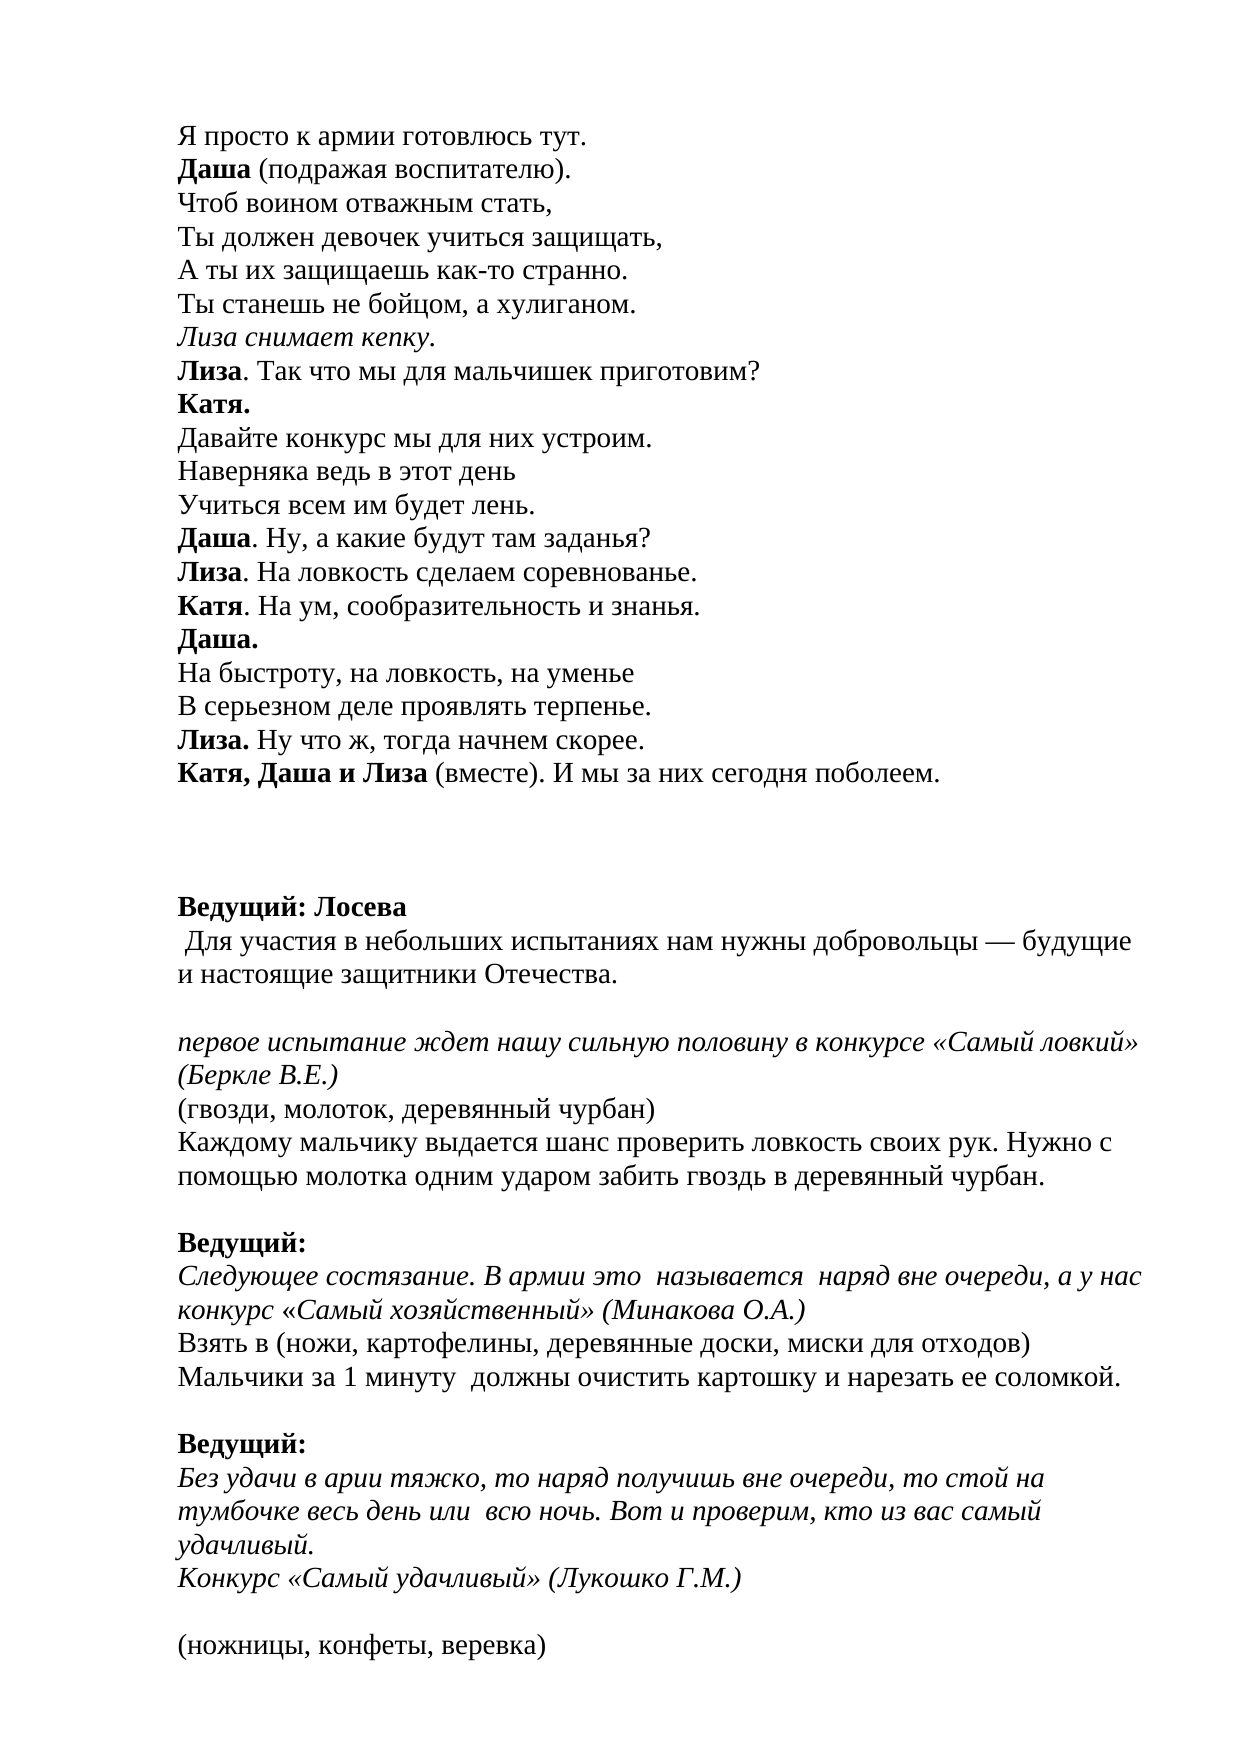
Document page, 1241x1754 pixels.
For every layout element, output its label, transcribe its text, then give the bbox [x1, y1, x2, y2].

text Катя. [177, 386, 1152, 420]
text На быстроту, на ловкость, на уменье [177, 655, 1152, 688]
text Лиза. На ловкость сделаем соревнованье. [177, 554, 1152, 588]
text Чтоб воином отважным стать, [177, 185, 1152, 219]
text Давайте конкурс мы для них устроим. [177, 420, 1152, 453]
text Катя, Даша и Лиза (вместе). И мы за них сегодня поболеем. [177, 755, 1152, 789]
text Взять в (ножи, картофелины, деревянные доски, миски для отходов) [177, 1326, 1152, 1359]
text (ножницы, конфеты, веревка) [177, 1627, 1152, 1661]
text В серьезном деле проявлять терпенье. [177, 688, 1152, 722]
text Даша. Ну, а какие будут там заданья? [177, 521, 1152, 554]
text Конкурс «Самый удачливый» (Лукошко Г.М.) [177, 1560, 1152, 1594]
text Даша. [177, 621, 1152, 655]
text Мальчики за 1 минуту должны очистить картошку и нарезать ее соломкой. [177, 1359, 1152, 1393]
text Без удачи в арии тяжко, то наряд получишь вне очереди, то стой на тумбочке весь день или всю ночь. Вот и проверим, кто из вас самый удачливый. [177, 1460, 1152, 1560]
text Наверняка ведь в этот день [177, 453, 1152, 487]
text Учиться всем им будет лень. [177, 487, 1152, 521]
text Лиза. Так что мы для мальчишек приготовим? [177, 353, 1152, 386]
text Катя. На ум, сообразительность и знанья. [177, 588, 1152, 621]
text первое испытание ждет нашу сильную половину в конкурсе «Самый ловкий» (Беркле В.Е.) [177, 1024, 1152, 1091]
text (гвозди, молоток, деревянный чурбан) [177, 1091, 1152, 1124]
text А ты их защищаешь как-то странно. [177, 252, 1152, 286]
text Ведущий: [177, 1225, 1152, 1258]
text Каждому мальчику выдается шанс проверить ловкость своих рук. Нужно с помощью молотка одним ударом забить гвоздь в деревянный чурбан. [177, 1124, 1152, 1191]
text Ты должен девочек учиться защищать, [177, 219, 1152, 252]
text Для участия в небольших испытаниях нам нужны добровольцы — будущие и настоящие защитники Отечества. [177, 923, 1152, 990]
text Лиза. Ну что ж, тогда начнем скорее. [177, 722, 1152, 755]
text Ведущий: [177, 1426, 1152, 1460]
text Лиза снимает кепку. [177, 319, 1152, 353]
text Даша (подражая воспитателю). [177, 152, 1152, 185]
text Ты станешь не бойцом, а хулиганом. [177, 286, 1152, 319]
text Следующее состязание. В армии это называется наряд вне очереди, а у нас конкурс «Самый хозяйственный» (Минакова О.А.) [177, 1258, 1152, 1326]
text Ведущий: Лосева [177, 889, 1152, 923]
text Я просто к армии готовлюсь тут. [177, 118, 1152, 152]
